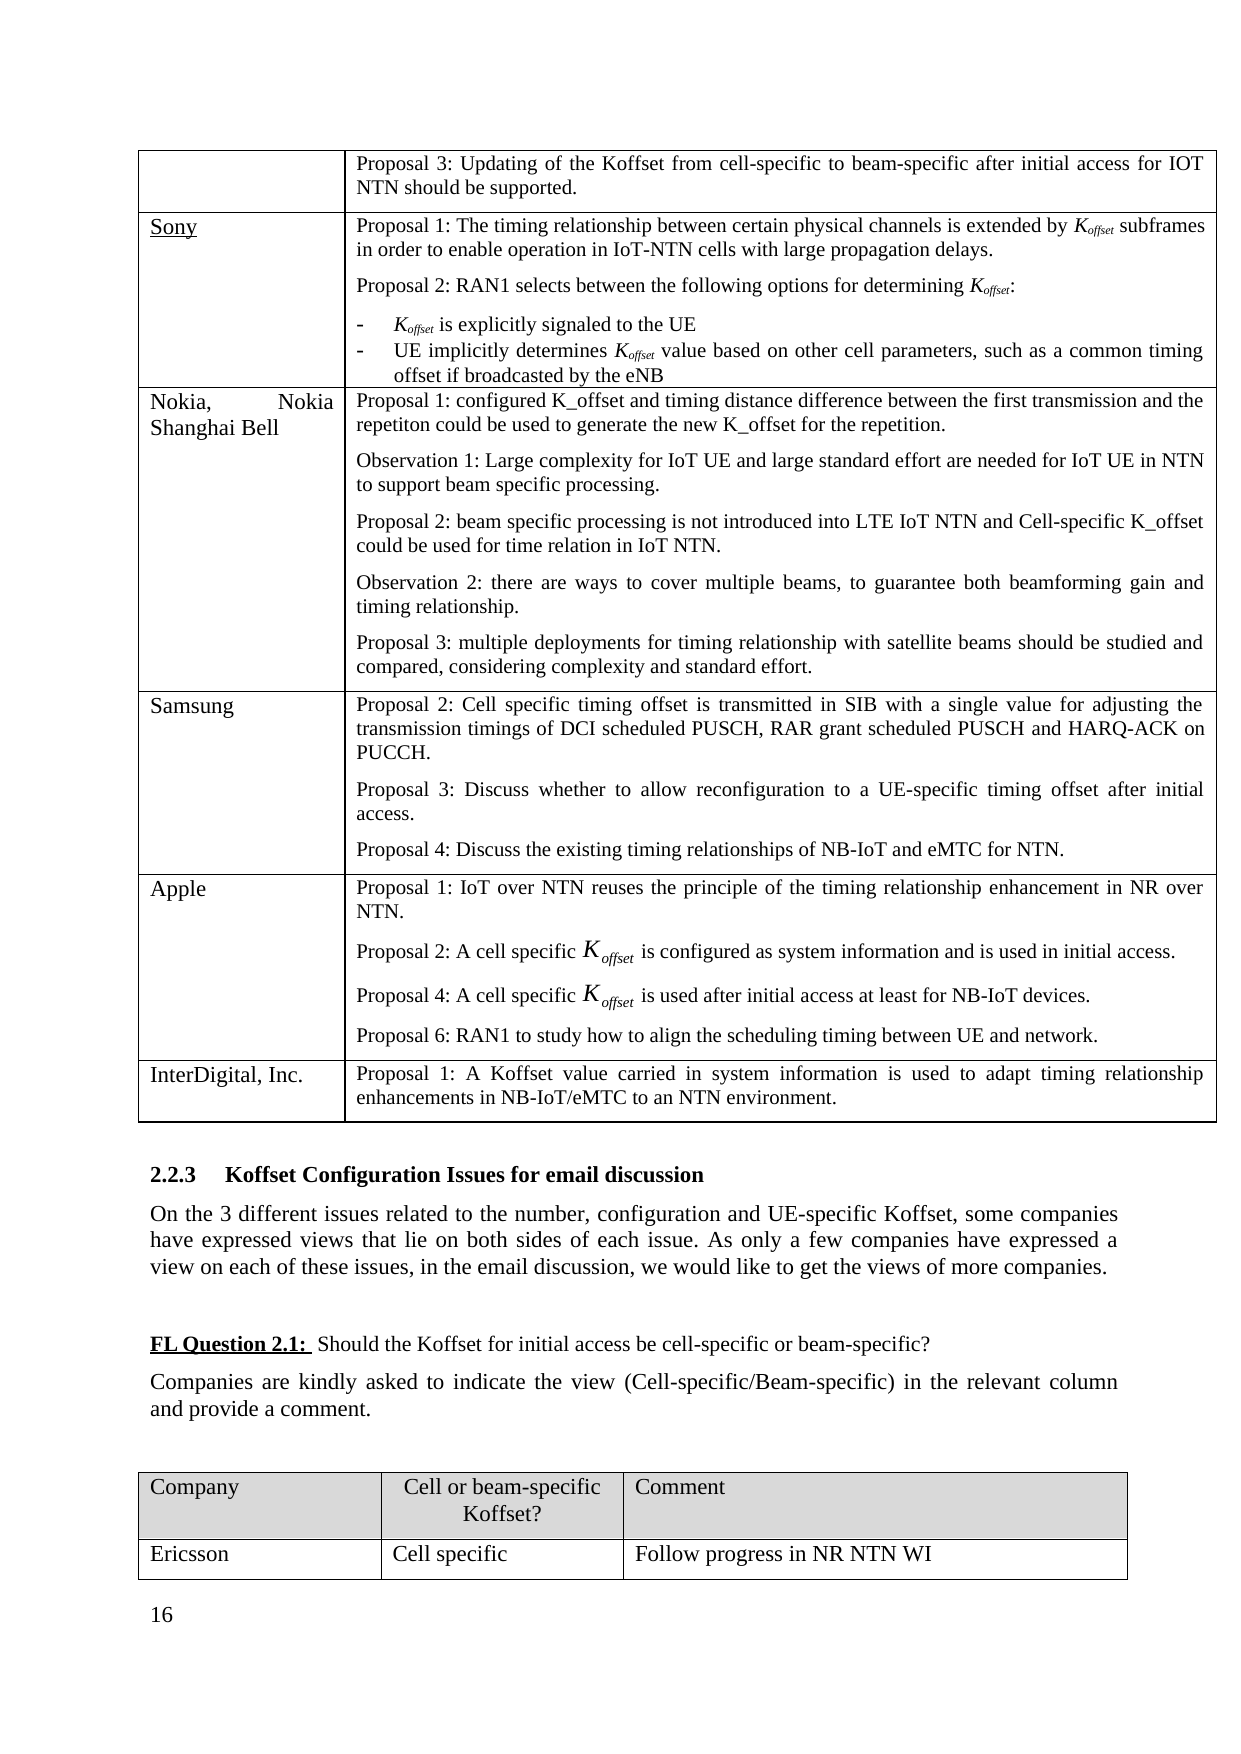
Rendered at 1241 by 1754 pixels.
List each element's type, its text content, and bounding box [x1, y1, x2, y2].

subtitle Koffset Configuration Issues for email discussion [150, 1161, 1120, 1188]
table_cell Proposal 2: Cell specific timing offset is transmitted in SIB with a single value for adjusting the transmission timings of DCI scheduled PUSCH, RAR grant scheduled PUSCH and HARQ-ACK on PUCCH. Proposal 3: Discuss whether to allow reconfiguration to a UE-specific timing offset after initial access. Proposal 4: Discuss the existing timing relationships of NB-IoT and eMTC for NTN. [346, 692, 1216, 874]
table_cell Proposal 1: configured K_offset and timing distance difference between the first transmission and the repetiton could be used to generate the new K_offset for the repetition. Observation 1: Large complexity for IoT UE and large standard effort are needed for IoT UE in NTN to support beam specific processing. Proposal 2: beam specific processing is not introduced into LTE IoT NTN and Cell-specific K_offset could be used for time relation in IoT NTN. Observation 2: there are ways to cover multiple beams, to guarantee both beamforming gain and timing relationship. Proposal 3: multiple deployments for timing relationship with satellite beams should be studied and compared, considering complexity and standard effort. [346, 388, 1216, 691]
table_header Company [139, 1473, 381, 1538]
table_cell Nokia, Nokia Shanghai Bell [139, 388, 344, 691]
list FL Question 2.1: Should the Koffset for initial access be cell-specific or beam-specific? [150, 1331, 1120, 1356]
table_cell Sony [139, 213, 344, 387]
text Companies are kindly asked to indicate the view (Cell-specific/Beam-specific) in the relevant column and provide a comment. [150, 1368, 1120, 1421]
table_cell Proposal 1: IoT over NTN reuses the principle of the timing relationship enhancement in NR over NTN. Proposal 2: A cell specific is configured as system information and is used in initial access. Proposal 4: A cell specific is used after initial access at least for NB-IoT devices. Proposal 6: RAN1 to study how to align the scheduling timing between UE and network. [346, 875, 1216, 1060]
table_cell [139, 151, 344, 212]
table_cell Follow progress in NR NTN WI [624, 1540, 1127, 1578]
table_cell Apple [139, 875, 344, 1060]
table_header Comment [624, 1473, 1127, 1538]
table_header Cell or beam-specific Koffset? [382, 1473, 623, 1538]
table_cell Proposal 1: A Koffset value carried in system information is used to adapt timing relationship enhancements in NB-IoT/eMTC to an NTN environment. [346, 1061, 1216, 1121]
table_cell Proposal 1: The timing relationship between certain physical channels is extended by Koffset subframes in order to enable operation in IoT-NTN cells with large propagation delays. Proposal 2: RAN1 selects between the following options for determining Koffset: Koffset is explicitly signaled to the UE UE implicitly determines Koffset value based on other cell parameters, such as a common timing offset if broadcasted by the eNB [346, 213, 1216, 387]
text On the 3 different issues related to the number, configuration and UE-specific Koffset, some companies have expressed views that lie on both sides of each issue. As only a few companies have expressed a view on each of these issues, in the email discussion, we would like to get the views of more companies. [150, 1200, 1120, 1279]
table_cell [346, 151, 1216, 212]
table_cell InterDigital, Inc. [139, 1061, 344, 1121]
table_cell Ericsson [139, 1540, 381, 1578]
table_cell Cell specific [382, 1540, 623, 1578]
table_cell Samsung [139, 692, 344, 874]
